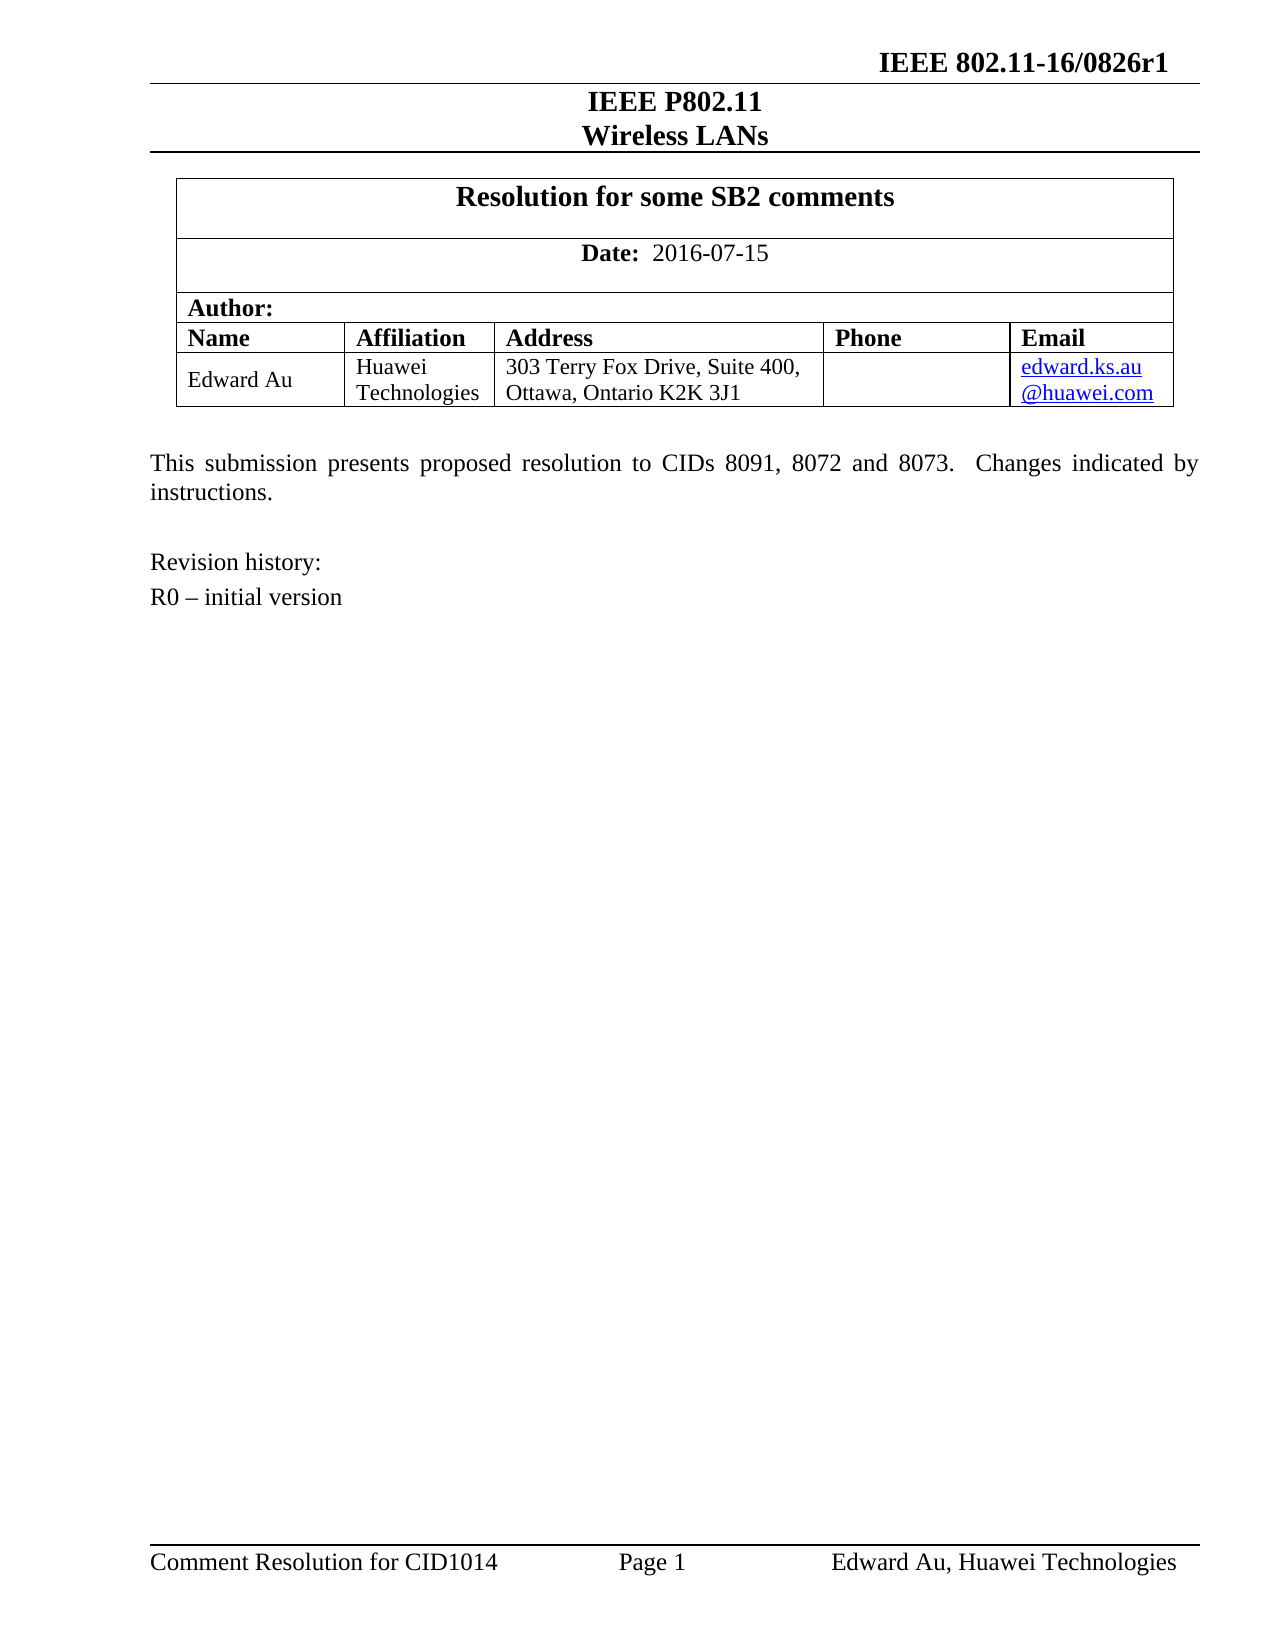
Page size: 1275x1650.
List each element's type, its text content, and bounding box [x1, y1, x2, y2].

table_header Resolution for some SB2 comments [177, 179, 1173, 237]
table_cell Email [1011, 323, 1173, 352]
subtitle This submission presents proposed resolution to CIDs 8091, 8072 and 8073. Changes indicated by instructions. [150, 448, 1200, 505]
table_cell Address [495, 323, 823, 352]
table_cell edward.ks.au@huawei.com [1011, 353, 1173, 406]
table_cell 303 Terry Fox Drive, Suite 400, Ottawa, Ontario K2K 3J1 [495, 353, 823, 406]
table_cell Name [177, 323, 344, 352]
table_cell Phone [824, 323, 1009, 352]
text IEEE P802.11 Wireless LANs [150, 84, 1200, 151]
table_cell Author: [177, 293, 1173, 322]
table_cell Edward Au [177, 353, 344, 406]
subtitle R0 – initial version [150, 582, 1200, 610]
subtitle Revision history: [150, 547, 1200, 575]
table_cell Huawei Technologies [345, 353, 494, 406]
table_cell [824, 353, 1009, 406]
table_cell Affiliation [345, 323, 494, 352]
table_cell Date: 2016-07-15 [177, 239, 1173, 292]
